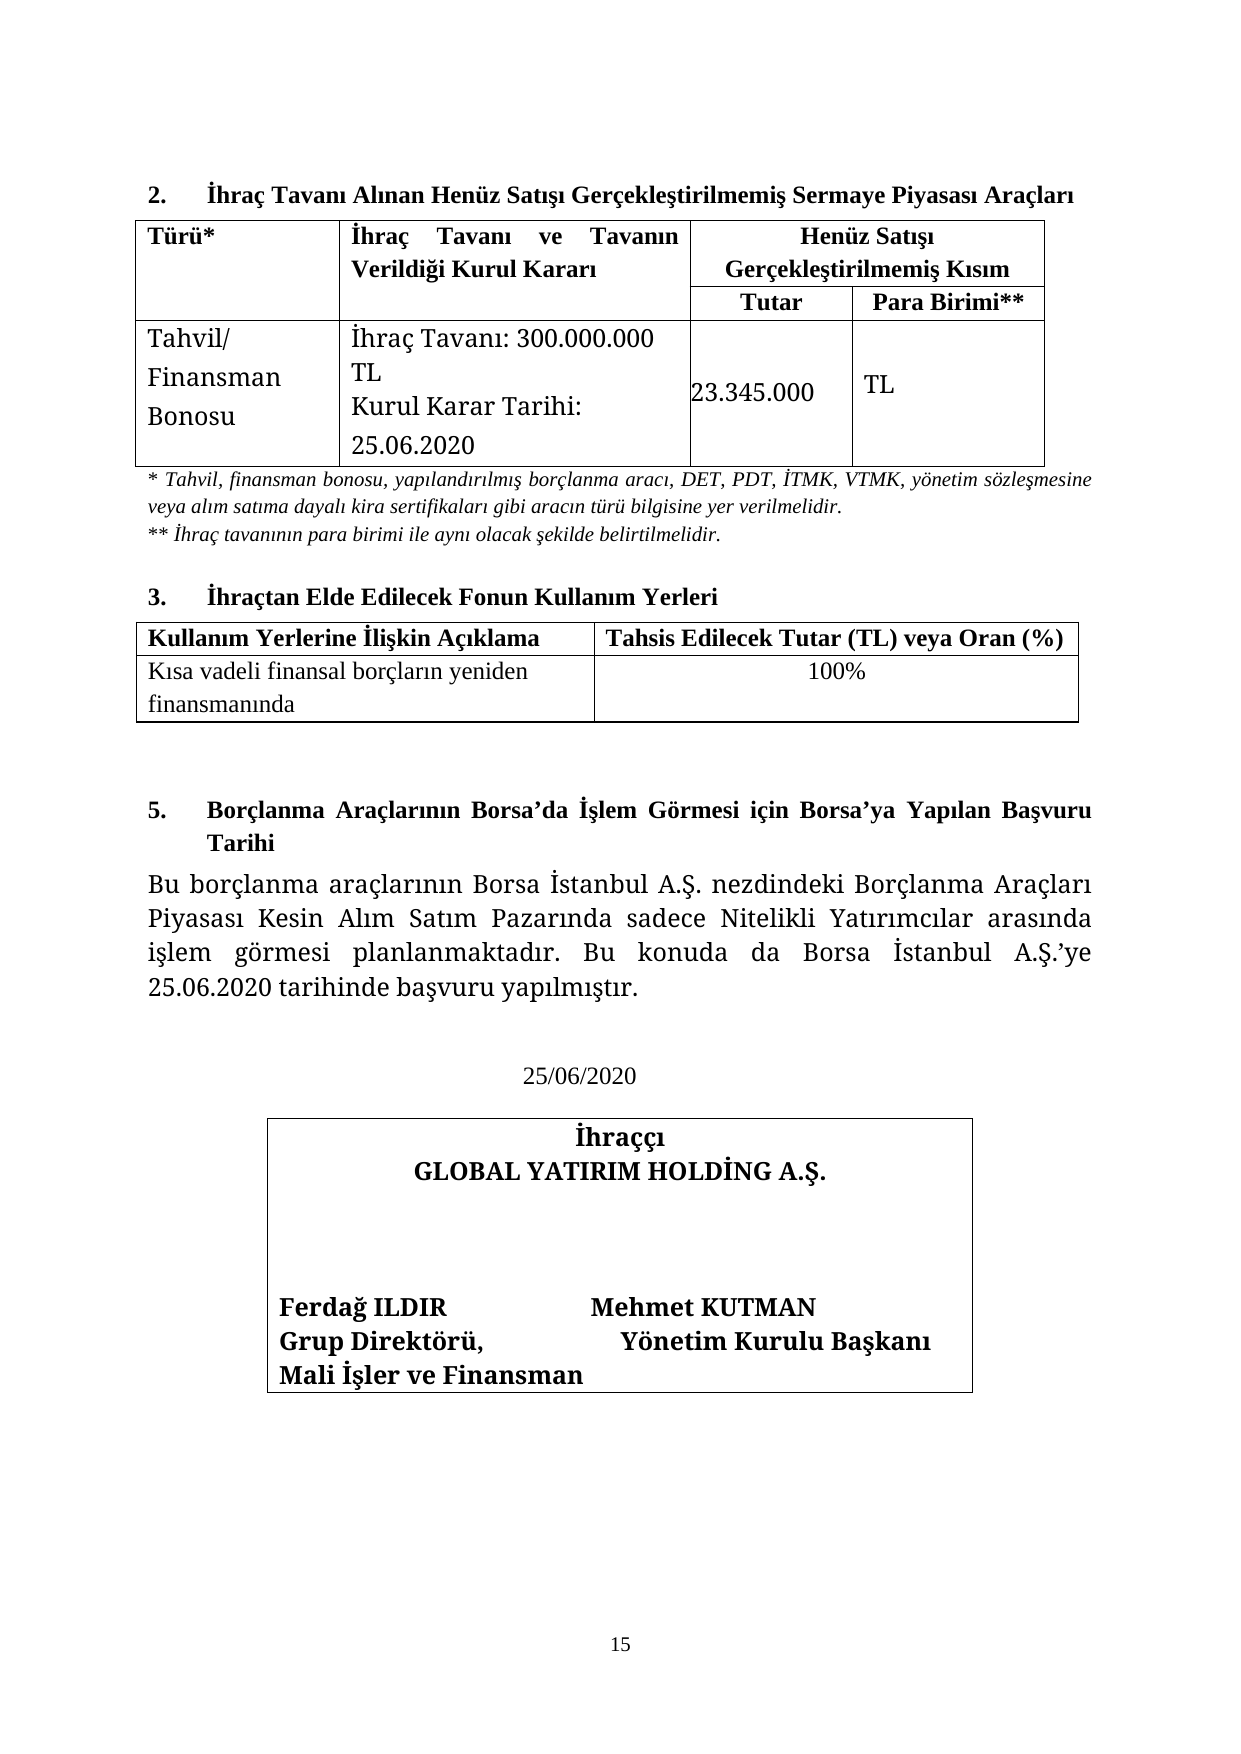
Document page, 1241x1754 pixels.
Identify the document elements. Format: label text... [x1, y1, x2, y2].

text 5. Borçlanma Araçlarının Borsa’da İşlem Görmesi için Borsa’ya Yapılan Başvuru Tarihi [148, 795, 1093, 856]
table_cell Kısa vadeli finansal borçların yeniden finansmanında [137, 656, 594, 721]
text * Tahvil, finansman bonosu, yapılandırılmış borçlanma aracı, DET, PDT, İTMK, VTMK, yönetim sözleşmesine veya alım satıma dayalı kira sertifikaları gibi aracın türü bilgisine yer verilmelidir. [148, 467, 1093, 518]
text 2. İhraç Tavanı Alınan Henüz Satışı Gerçekleştirilmemiş Sermaye Piyasası Araçları [148, 181, 1093, 209]
text ** İhraç tavanının para birimi ile aynı olacak şekilde belirtilmelidir. [148, 522, 1093, 546]
table_cell Tahvil/Finansman Bonosu [136, 321, 339, 466]
table_cell 23.345.000 [691, 321, 852, 466]
text 25/06/2020 [145, 1061, 1093, 1089]
table_header İhraççı GLOBAL YATIRIM HOLDİNG A.Ş. Ferdağ ILDIR Mehmet KUTMAN Grup Direktörü, Yönetim Kurulu Başkanı Mali İşler ve Finansman [268, 1119, 972, 1392]
text Bu borçlanma araçlarının Borsa İstanbul A.Ş. nezdindeki Borçlanma Araçları Piyasası Kesin Alım Satım Pazarında sadece Nitelikli Yatırımcılar arasında işlem görmesi planlanmaktadır. Bu konuda da Borsa İstanbul A.Ş.’ye 25.06.2020 tarihinde başvuru yapılmıştır. [148, 867, 1093, 1003]
table_cell İhraç Tavanı: 300.000.000 TL Kurul Karar Tarihi: 25.06.2020 [340, 321, 690, 466]
text 3. İhraçtan Elde Edilecek Fonun Kullanım Yerleri [148, 582, 1093, 611]
table_header Türü* [136, 221, 339, 319]
table_header İhraç Tavanı ve Tavanın Verildiği Kurul Kararı [340, 221, 690, 319]
table_cell TL [853, 321, 1044, 466]
table_cell 100% [595, 656, 1078, 721]
table_cell Para Birimi** [853, 287, 1044, 319]
table_header Tahsis Edilecek Tutar (TL) veya Oran (%) [595, 623, 1078, 655]
table_cell Tutar [691, 287, 852, 319]
table_header Kullanım Yerlerine İlişkin Açıklama [137, 623, 594, 655]
table_header Henüz Satışı Gerçekleştirilmemiş Kısım [691, 221, 1044, 286]
